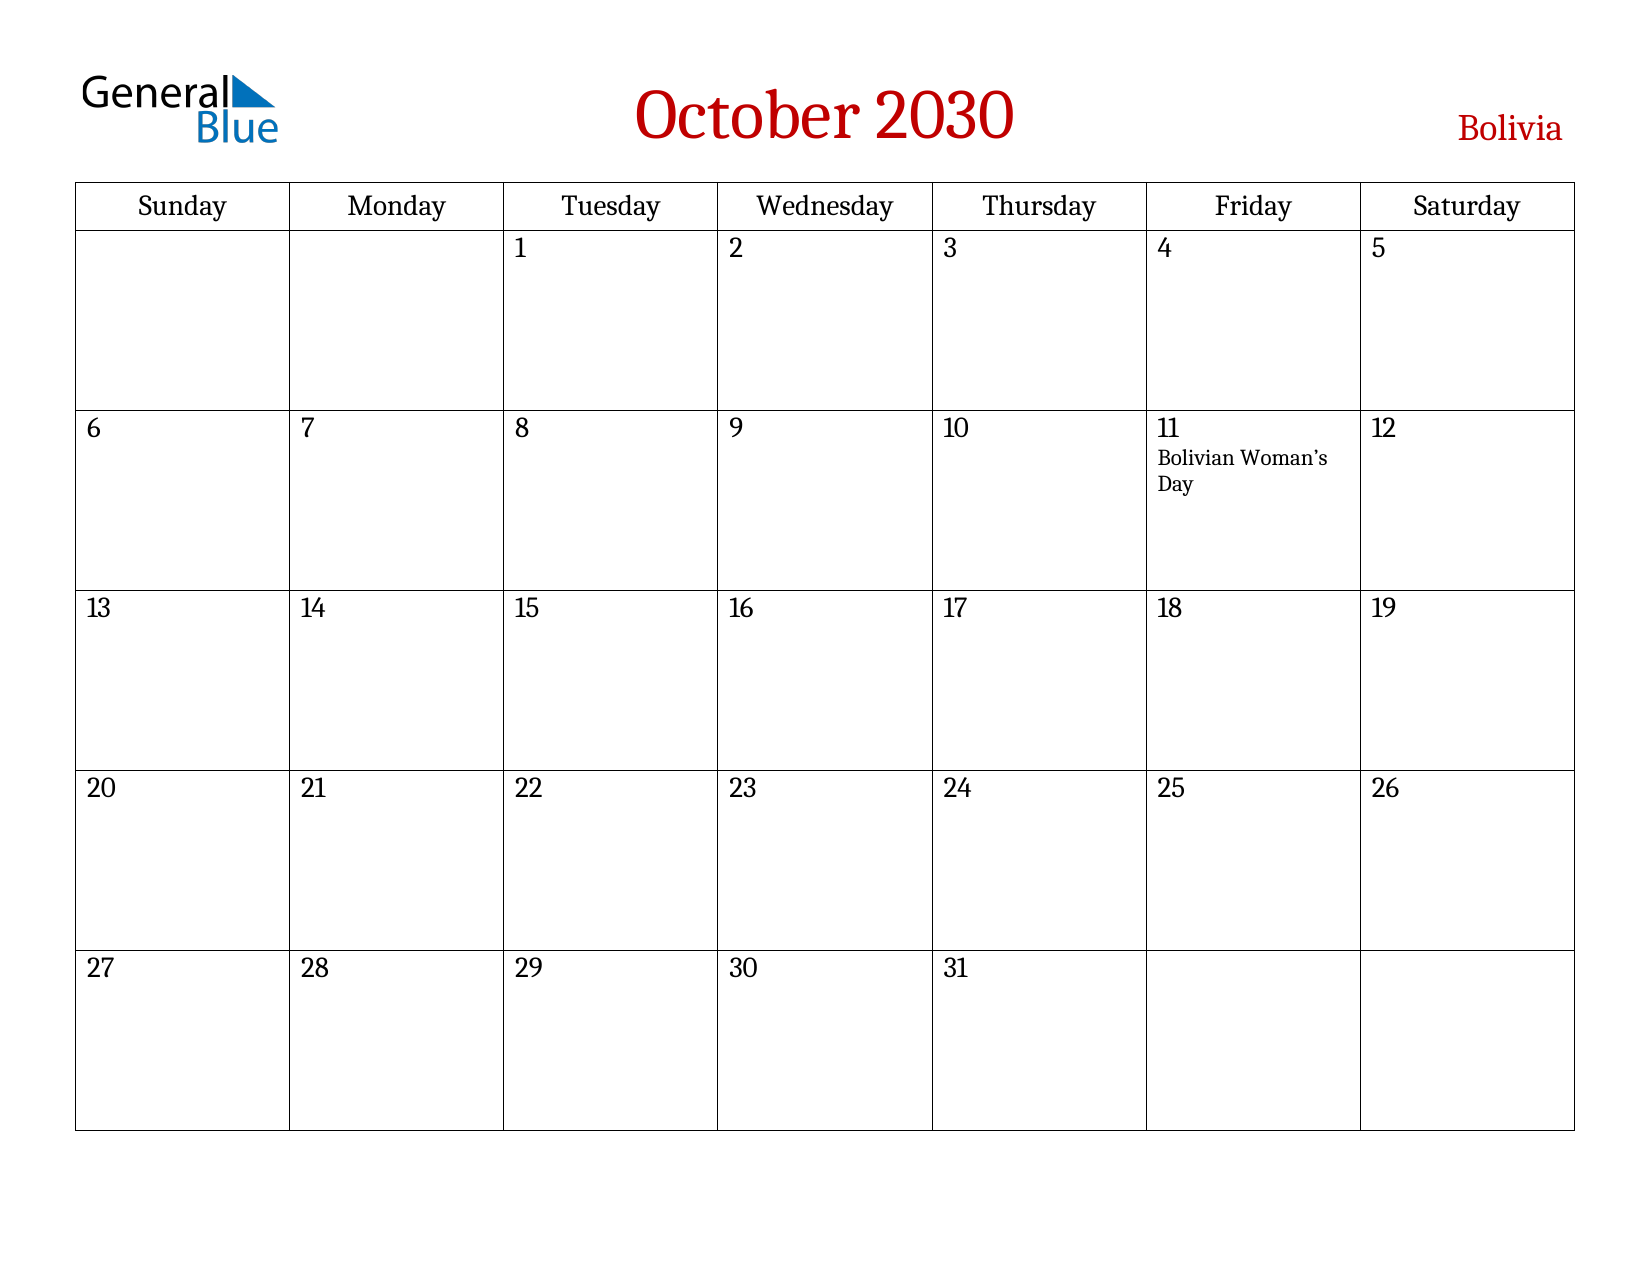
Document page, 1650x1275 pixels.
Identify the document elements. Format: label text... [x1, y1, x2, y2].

table_cell [76, 231, 289, 264]
table_cell [290, 625, 503, 770]
table_cell 2 [718, 231, 932, 264]
table_cell [718, 985, 932, 1130]
table_cell [1361, 265, 1574, 410]
table_cell 22 [504, 771, 717, 805]
table_cell [1361, 445, 1574, 590]
table_cell 12 [1361, 411, 1574, 444]
table_cell 19 [1361, 591, 1574, 625]
table_cell 5 [1361, 231, 1574, 264]
table_cell 4 [1147, 231, 1360, 264]
table_cell 29 [504, 951, 717, 985]
table_cell [76, 625, 289, 770]
table_cell [290, 805, 503, 950]
table_cell [290, 985, 503, 1130]
table_cell [1147, 985, 1360, 1130]
table_cell 13 [76, 591, 289, 625]
table_header October 2030 [504, 75, 1146, 182]
table_cell [718, 265, 932, 410]
table_cell [76, 805, 289, 950]
table_cell 24 [933, 771, 1146, 805]
table_header Bolivia [1146, 75, 1574, 182]
table_cell [718, 625, 932, 770]
table_cell 17 [933, 591, 1146, 625]
table_cell [933, 625, 1146, 770]
table_cell Bolivian Woman’s Day [1147, 445, 1360, 590]
table_cell 30 [718, 951, 932, 985]
table_cell [1361, 985, 1574, 1130]
table_cell Tuesday [504, 183, 717, 230]
table_cell [504, 265, 717, 410]
table_cell 27 [76, 951, 289, 985]
table_cell Sunday [76, 183, 289, 230]
table_cell [933, 265, 1146, 410]
table_cell [1147, 805, 1360, 950]
table_cell 16 [718, 591, 932, 625]
table_cell [504, 625, 717, 770]
table_cell [290, 231, 503, 264]
table_cell [718, 445, 932, 590]
table_header [76, 75, 503, 182]
table_cell [504, 445, 717, 590]
table_cell 14 [290, 591, 503, 625]
table_cell [933, 445, 1146, 590]
table_cell Thursday [933, 183, 1146, 230]
table_cell 21 [290, 771, 503, 805]
table_cell 10 [933, 411, 1146, 444]
table_cell 28 [290, 951, 503, 985]
table_cell [290, 265, 503, 410]
table_cell [1147, 951, 1360, 985]
table_cell 18 [1147, 591, 1360, 625]
table_cell 9 [718, 411, 932, 444]
table_cell [76, 445, 289, 590]
table_cell [76, 985, 289, 1130]
table_cell [933, 985, 1146, 1130]
table_cell Monday [290, 183, 503, 230]
picture [82, 75, 278, 143]
table_cell [290, 445, 503, 590]
table_cell [1361, 951, 1574, 985]
table_cell 7 [290, 411, 503, 444]
table_cell [1361, 805, 1574, 950]
table_cell [1361, 625, 1574, 770]
table_cell 11 [1147, 411, 1360, 444]
table_cell 25 [1147, 771, 1360, 805]
table_cell 23 [718, 771, 932, 805]
table_cell [76, 265, 289, 410]
table_cell 20 [76, 771, 289, 805]
table_cell [933, 805, 1146, 950]
table_cell 1 [504, 231, 717, 264]
table_cell 31 [933, 951, 1146, 985]
table_cell 8 [504, 411, 717, 444]
table_cell 26 [1361, 771, 1574, 805]
table_cell Friday [1147, 183, 1360, 230]
table_cell [1147, 265, 1360, 410]
table_cell 3 [933, 231, 1146, 264]
table_cell Wednesday [718, 183, 932, 230]
table_cell 6 [76, 411, 289, 444]
table_cell [718, 805, 932, 950]
table_cell [504, 805, 717, 950]
table_cell Saturday [1361, 183, 1574, 230]
table_cell [504, 985, 717, 1130]
table_cell 15 [504, 591, 717, 625]
table_cell [1147, 625, 1360, 770]
